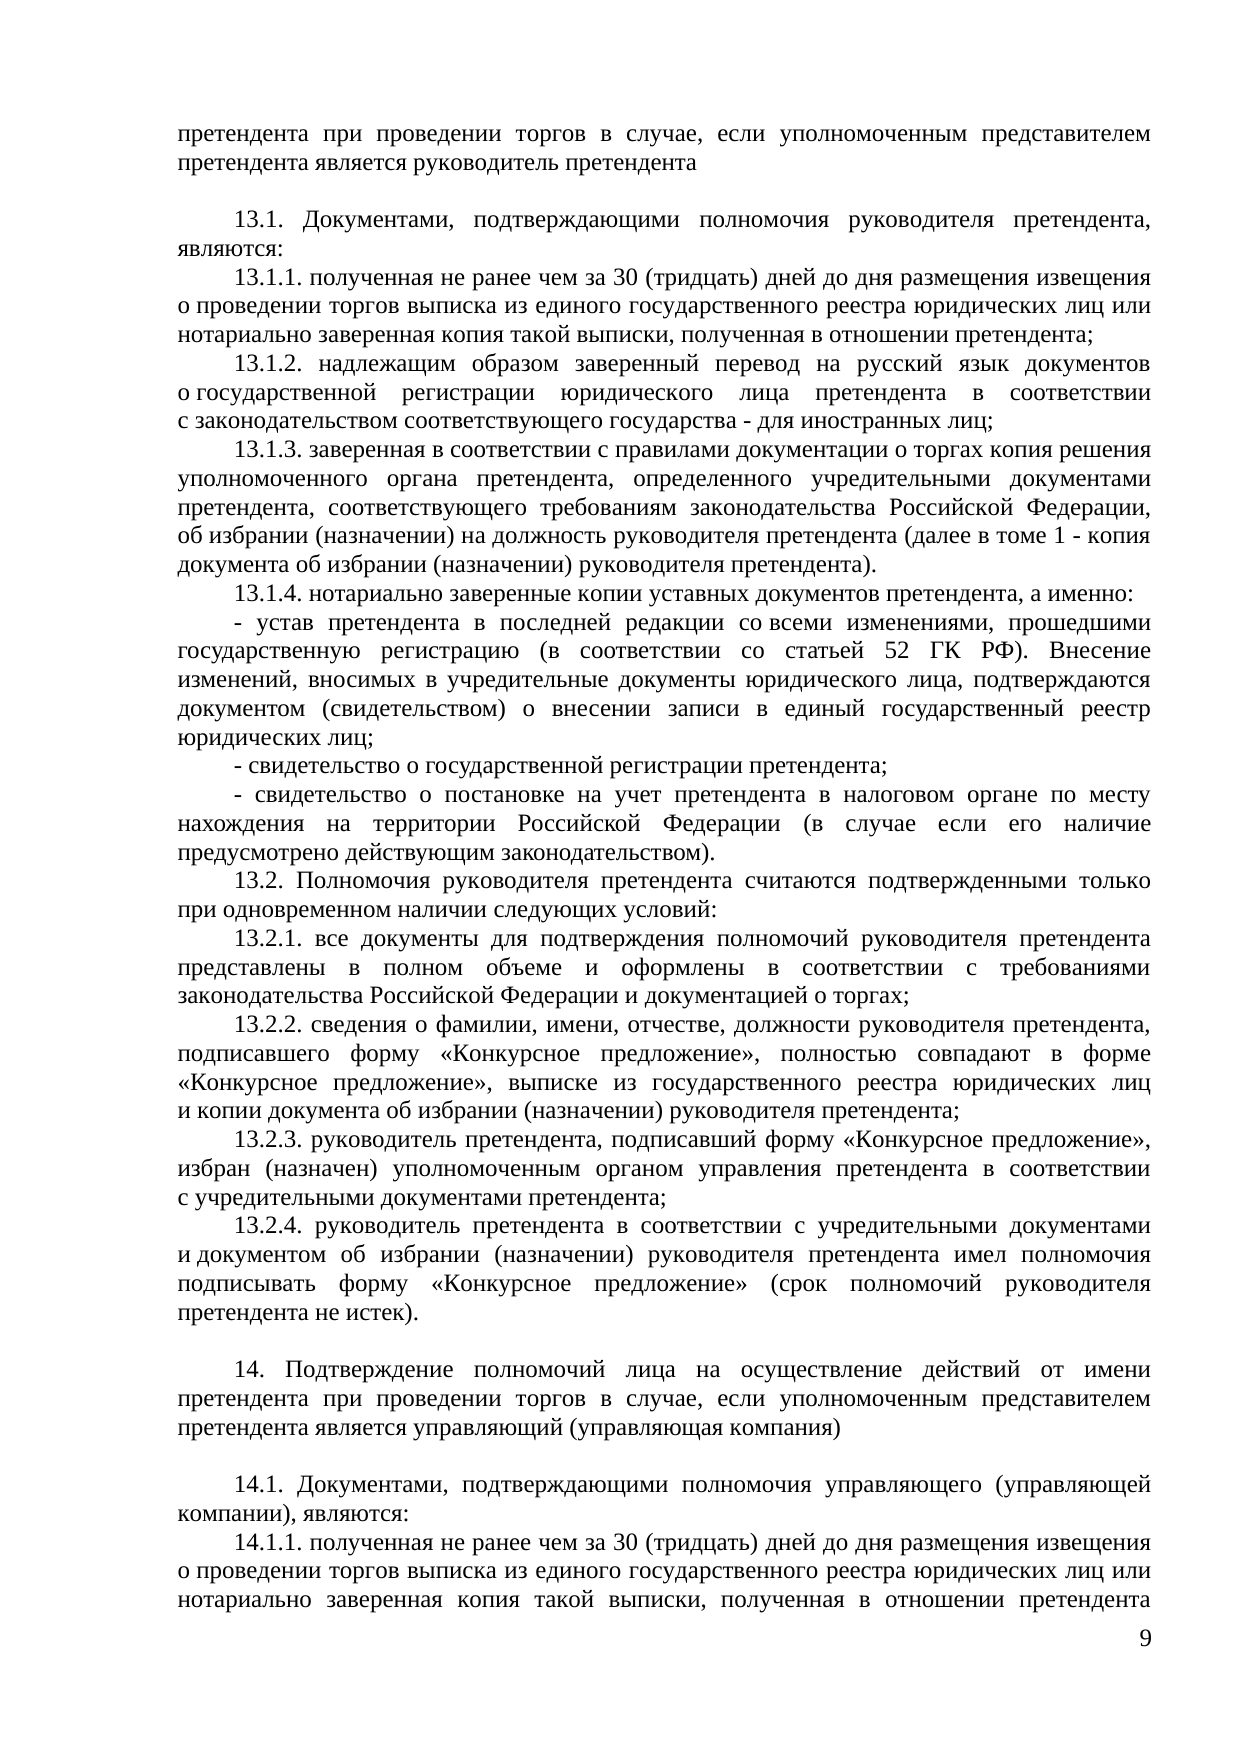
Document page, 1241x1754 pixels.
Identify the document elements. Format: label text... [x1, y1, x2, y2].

text 13.1. Документами, подтверждающими полномочия руководителя претендента, являются: [177, 204, 1152, 262]
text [177, 118, 1152, 176]
text 14.1. Документами, подтверждающими полномочия управляющего (управляющей компании), являются: [177, 1469, 1152, 1527]
text - свидетельство о государственной регистрации претендента; [177, 751, 1152, 779]
text 13.1.1. полученная не ранее чем за 30 (тридцать) дней до дня размещения извещения о проведении торгов выписка из единого государственного реестра юридических лиц или нотариально заверенная копия такой выписки, полученная в отношении претендента; [177, 262, 1152, 348]
text 13.1.3. заверенная в соответствии с правилами документации о торгах копия решения уполномоченного органа претендента, определенного учредительными документами претендента, соответствующего требованиям законодательства Российской Федерации, об избрании (назначении) на должность руководителя претендента (далее в томе 1 - копия документа об избрании (назначении) руководителя претендента). [177, 434, 1152, 578]
text 13.1.4. нотариально заверенные копии уставных документов претендента, а именно: [177, 578, 1152, 607]
text 13.2.4. руководитель претендента в соответствии с учредительными документами и документом об избрании (назначении) руководителя претендента имел полномочия подписывать форму «Конкурсное предложение» (срок полномочий руководителя претендента не истек). [177, 1211, 1152, 1326]
text - свидетельство о постановке на учет претендента в налоговом органе по месту нахождения на территории Российской Федерации (в случае если его наличие предусмотрено действующим законодательством). [177, 779, 1152, 866]
text 13.2.1. все документы для подтверждения полномочий руководителя претендента представлены в полном объеме и оформлены в соответствии с требованиями законодательства Российской Федерации и документацией о торгах; [177, 923, 1152, 1009]
text 13.2.2. сведения о фамилии, имени, отчестве, должности руководителя претендента, подписавшего форму «Конкурсное предложение», полностью совпадают в форме «Конкурсное предложение», выписке из государственного реестра юридических лиц и копии документа об избрании (назначении) руководителя претендента; [177, 1009, 1152, 1124]
text 14. Подтверждение полномочий лица на осуществление действий от имени претендента при проведении торгов в случае, если уполномоченным представителем претендента является управляющий (управляющая компания) [177, 1354, 1152, 1441]
text - устав претендента в последней редакции со всеми изменениями, прошедшими государственную регистрацию (в соответствии со статьей 52 ГК РФ). Внесение изменений, вносимых в учредительные документы юридического лица, подтверждаются документом (свидетельством) о внесении записи в единый государственный реестр юридических лиц; [177, 607, 1152, 751]
text 13.2.3. руководитель претендента, подписавший форму «Конкурсное предложение», избран (назначен) уполномоченным органом управления претендента в соответствии с учредительными документами претендента; [177, 1124, 1152, 1211]
text 13.2. Полномочия руководителя претендента считаются подтвержденными только при одновременном наличии следующих условий: [177, 866, 1152, 923]
text 13.1.2. надлежащим образом заверенный перевод на русский язык документов о государственной регистрации юридического лица претендента в соответствии с законодательством соответствующего государства - для иностранных лиц; [177, 348, 1152, 434]
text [177, 1527, 1152, 1613]
